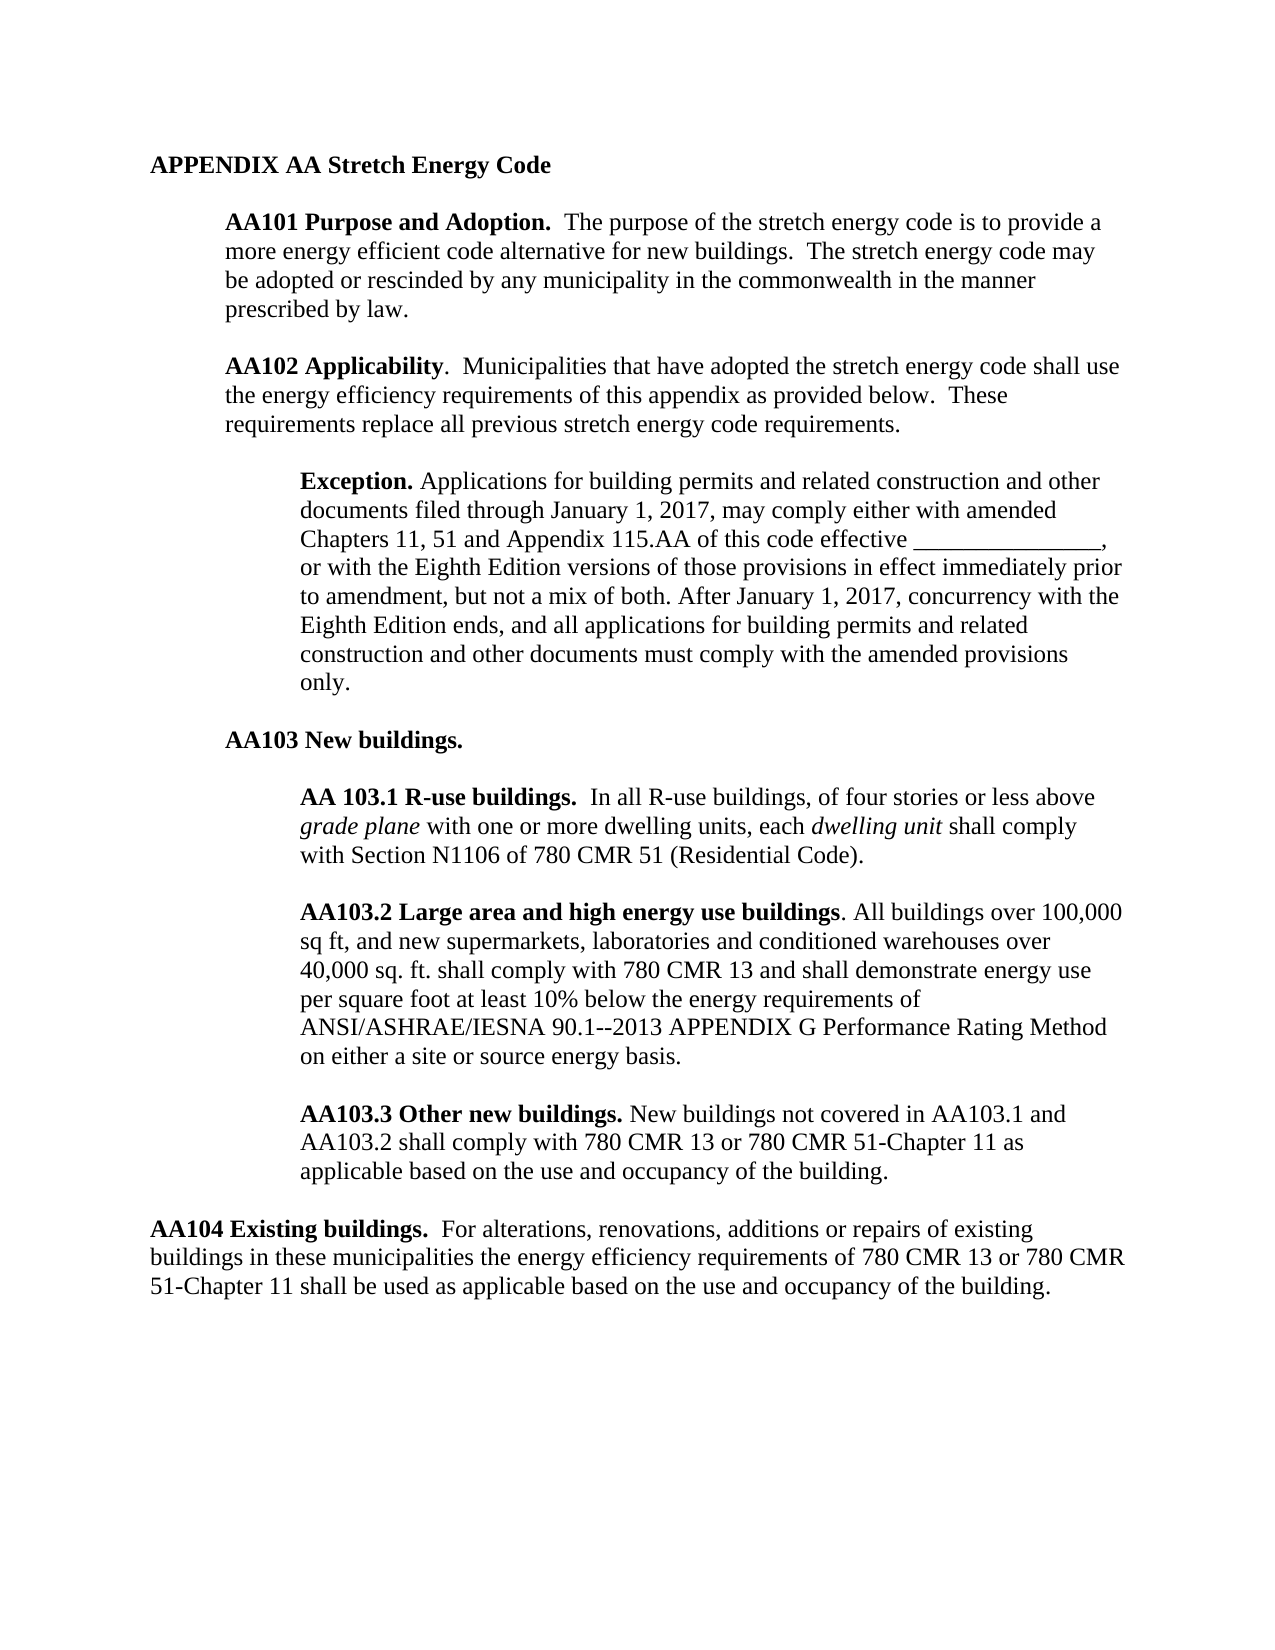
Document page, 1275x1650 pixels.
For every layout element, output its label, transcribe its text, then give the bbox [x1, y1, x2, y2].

text AA101 Purpose and Adoption. The purpose of the stretch energy code is to provide a more energy efficient code alternative for new buildings. The stretch energy code may be adopted or rescinded by any municipality in the commonwealth in the manner prescribed by law. [225, 207, 1125, 322]
list AA103.2 Large area and high energy use buildings. All buildings over 100,000 sq ft, and new supermarkets, laboratories and conditioned warehouses over 40,000 sq. ft. shall comply with 780 CMR 13 and shall demonstrate energy use per square foot at least 10% below the energy requirements of ANSI/ASHRAE/IESNA 90.1--2013 APPENDIX G Performance Rating Method on either a site or source energy basis. [300, 897, 1125, 1070]
subtitle APPENDIX AA Stretch Energy Code [150, 150, 1125, 179]
text Exception. Applications for building permits and related construction and other documents filed through January 1, 2017, may comply either with amended Chapters 11, 51 and Appendix 115.AA of this code effective _______________, or with the Eighth Edition versions of those provisions in effect immediately prior to amendment, but not a mix of both. After January 1, 2017, concurrency with the Eighth Edition ends, and all applications for building permits and related construction and other documents must comply with the amended provisions only. [300, 466, 1125, 696]
text AA104 Existing buildings. For alterations, renovations, additions or repairs of existing buildings in these municipalities the energy efficiency requirements of 780 CMR 13 or 780 CMR 51-Chapter 11 shall be used as applicable based on the use and occupancy of the building. [150, 1214, 1125, 1300]
text AA102 Applicability. Municipalities that have adopted the stretch energy code shall use the energy efficiency requirements of this appendix as provided below. These requirements replace all previous stretch energy code requirements. [225, 351, 1125, 437]
list AA 103.1 R-use buildings. In all R-use buildings, of four stories or less above grade plane with one or more dwelling units, each dwelling unit shall comply with Section N1106 of 780 CMR 51 (Residential Code). [300, 782, 1125, 869]
text AA103 New buildings. [150, 725, 1125, 754]
text AA103.3 Other new buildings. New buildings not covered in AA103.1 and AA103.2 shall comply with 780 CMR 13 or 780 CMR 51-Chapter 11 as applicable based on the use and occupancy of the building. [300, 1099, 1125, 1185]
